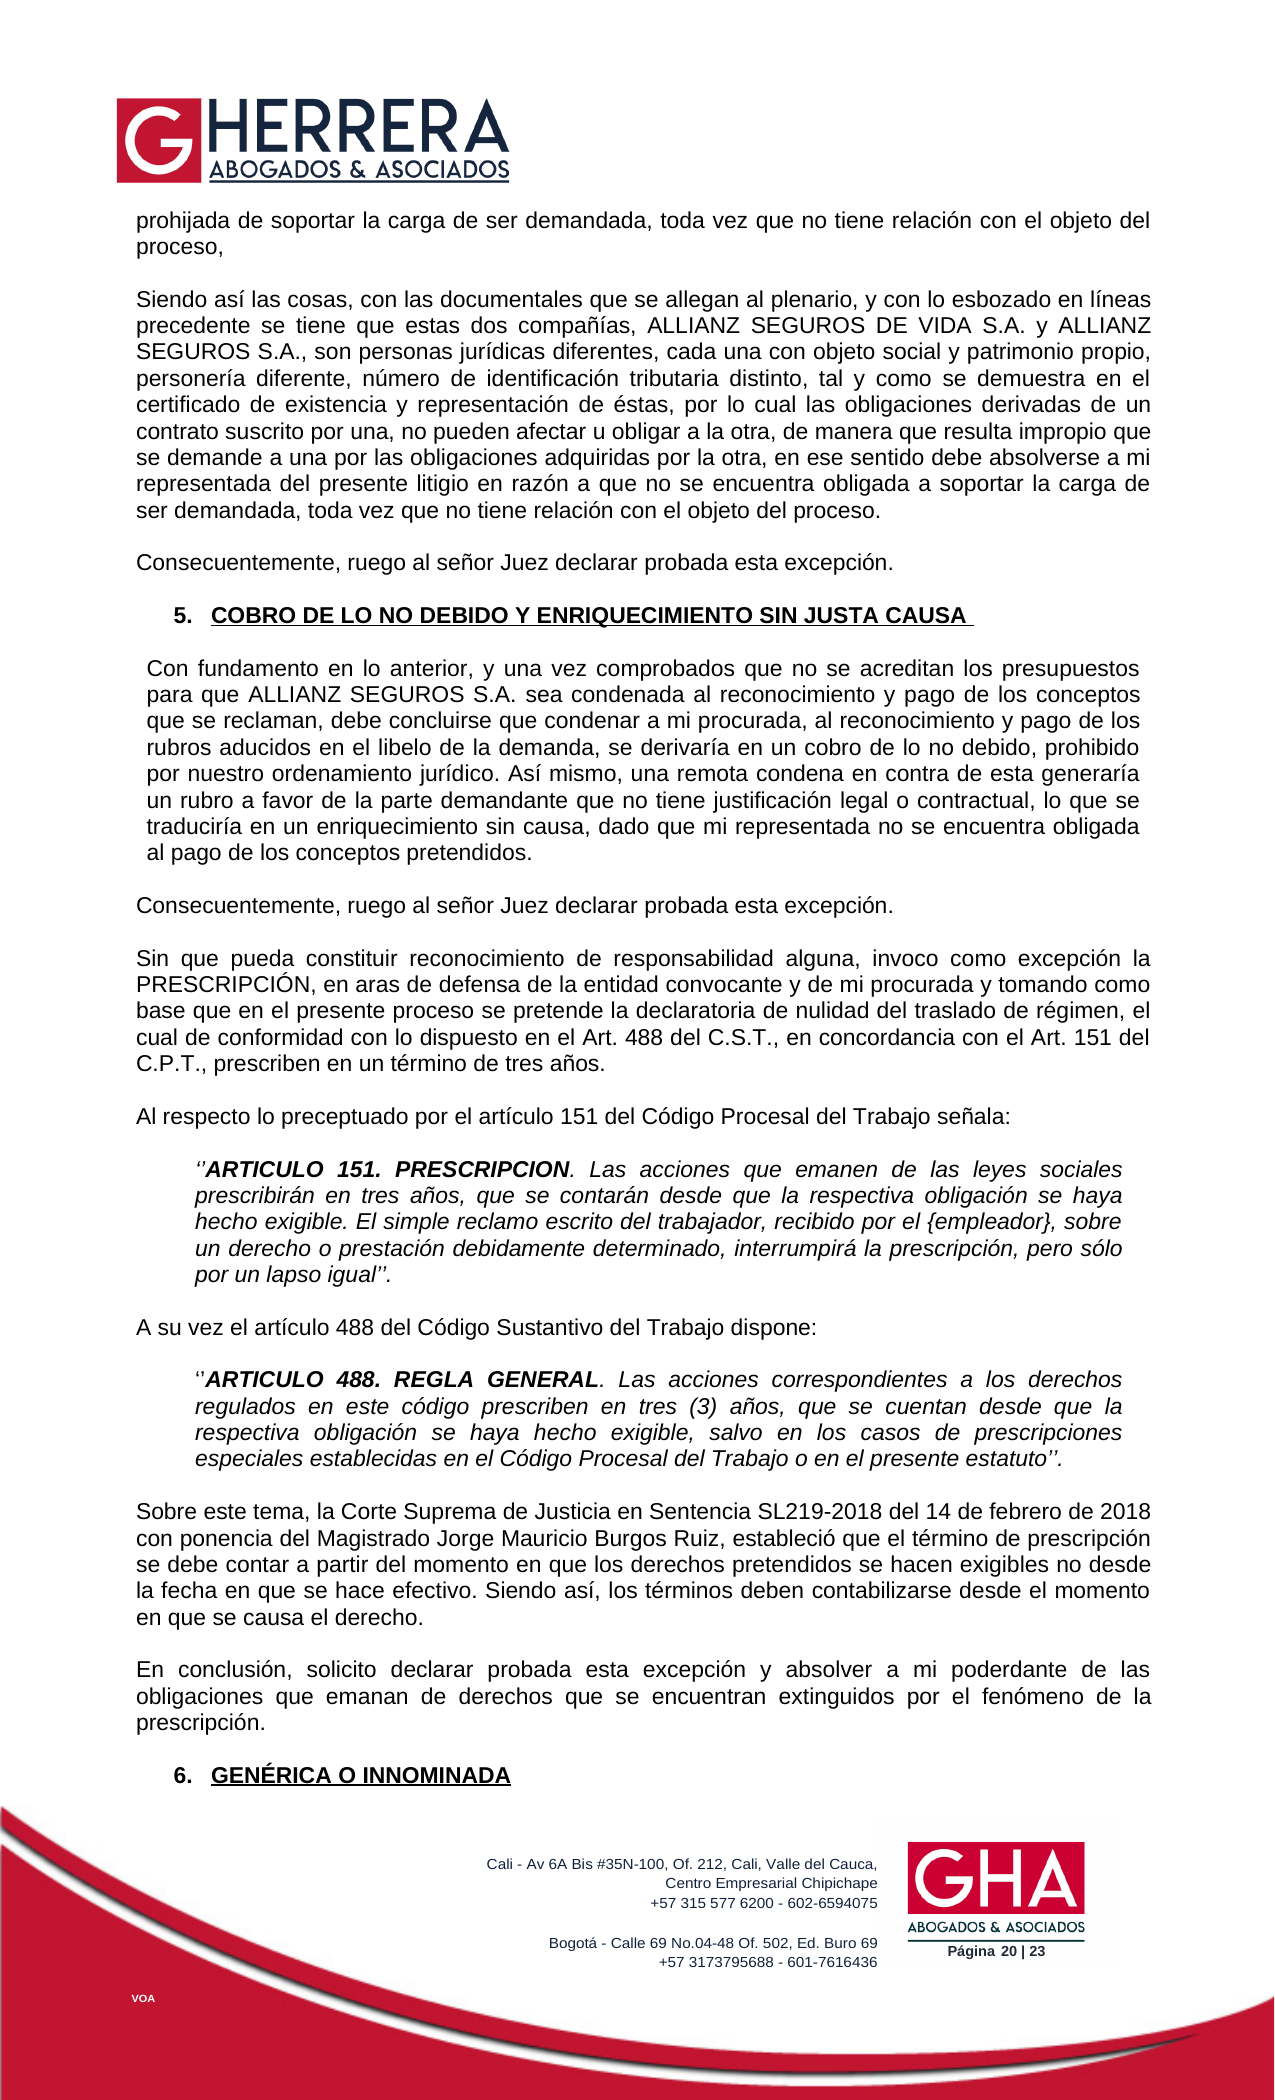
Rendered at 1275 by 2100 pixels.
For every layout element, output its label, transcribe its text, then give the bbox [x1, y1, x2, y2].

text ‘’ARTICULO 151. PRESCRIPCION. Las acciones que emanen de las leyes sociales prescribirán en tres años, que se contarán desde que la respectiva obligación se haya hecho exigible. El simple reclamo escrito del trabajador, recibido por el {empleador}, sobre un derecho o prestación debidamente determinado, interrumpirá la prescripción, pero sólo por un lapso igual’’. [195, 1156, 1125, 1287]
text Consecuentemente, ruego al señor Juez declarar probada esta excepción. [136, 892, 1152, 918]
list COBRO DE LO NO DEBIDO Y ENRIQUECIMIENTO SIN JUSTA CAUSA [173, 602, 1152, 628]
text Sobre este tema, la Corte Suprema de Justicia en Sentencia SL219-2018 del 14 de febrero de 2018 con ponencia del Magistrado Jorge Mauricio Burgos Ruiz, estableció que el término de prescripción se debe contar a partir del momento en que los derechos pretendidos se hacen exigibles no desde la fecha en que se hace efectivo. Siendo así, los términos deben contabilizarse desde el momento en que se causa el derecho. [136, 1498, 1152, 1630]
text A su vez el artículo 488 del Código Sustantivo del Trabajo dispone: [136, 1314, 1152, 1340]
picture [0, 1793, 1275, 2100]
text ‘’ARTICULO 488. REGLA GENERAL. Las acciones correspondientes a los derechos regulados en este código prescriben en tres (3) años, que se cuentan desde que la respectiva obligación se haya hecho exigible, salvo en los casos de prescripciones especiales establecidas en el Código Procesal del Trabajo o en el presente estatuto’’. [195, 1366, 1125, 1472]
subtitle En conclusión, solicito declarar probada esta excepción y absolver a mi poderdante de las obligaciones que emanan de derechos que se encuentran extinguidos por el fenómeno de la prescripción. [136, 1656, 1152, 1735]
text Con fundamento en lo anterior, y una vez comprobados que no se acreditan los presupuestos para que ALLIANZ SEGUROS S.A. sea condenada al reconocimiento y pago de los conceptos que se reclaman, debe concluirse que condenar a mi procurada, al reconocimiento y pago de los rubros aducidos en el libelo de la demanda, se derivaría en un cobro de lo no debido, prohibido por nuestro ordenamiento jurídico. Así mismo, una remota condena en contra de esta generaría un rubro a favor de la parte demandante que no tiene justificación legal o contractual, lo que se traduciría en un enriquecimiento sin causa, dado que mi representada no se encuentra obligada al pago de los conceptos pretendidos. [146, 655, 1141, 866]
text Al respecto lo preceptuado por el artículo 151 del Código Procesal del Trabajo señala: [136, 1103, 1152, 1129]
subtitle GENÉRICA O INNOMINADA [173, 1762, 1152, 1788]
text Siendo así las cosas, con las documentales que se allegan al plenario, y con lo esbozado en líneas precedente se tiene que estas dos compañías, ALLIANZ SEGUROS DE VIDA S.A. y ALLIANZ SEGUROS S.A., son personas jurídicas diferentes, cada una con objeto social y patrimonio propio, personería diferente, número de identificación tributaria distinto, tal y como se demuestra en el certificado de existencia y representación de éstas, por lo cual las obligaciones derivadas de un contrato suscrito por una, no pueden afectar u obligar a la otra, de manera que resulta impropio que se demande a una por las obligaciones adquiridas por la otra, en ese sentido debe absolverse a mi representada del presente litigio en razón a que no se encuentra obligada a soportar la carga de ser demandada, toda vez que no tiene relación con el objeto del proceso. [136, 286, 1152, 523]
picture [96, 75, 529, 206]
text Consecuentemente, ruego al señor Juez declarar probada esta excepción. [136, 549, 1152, 576]
text Sin que pueda constituir reconocimiento de responsabilidad alguna, invoco como excepción la PRESCRIPCIÓN, en aras de defensa de la entidad convocante y de mi procurada y tomando como base que en el presente proceso se pretende la declaratoria de nulidad del traslado de régimen, el cual de conformidad con lo dispuesto en el Art. 488 del C.S.T., en concordancia con el Art. 151 del C.P.T., prescriben en un término de tres años. [136, 945, 1152, 1076]
